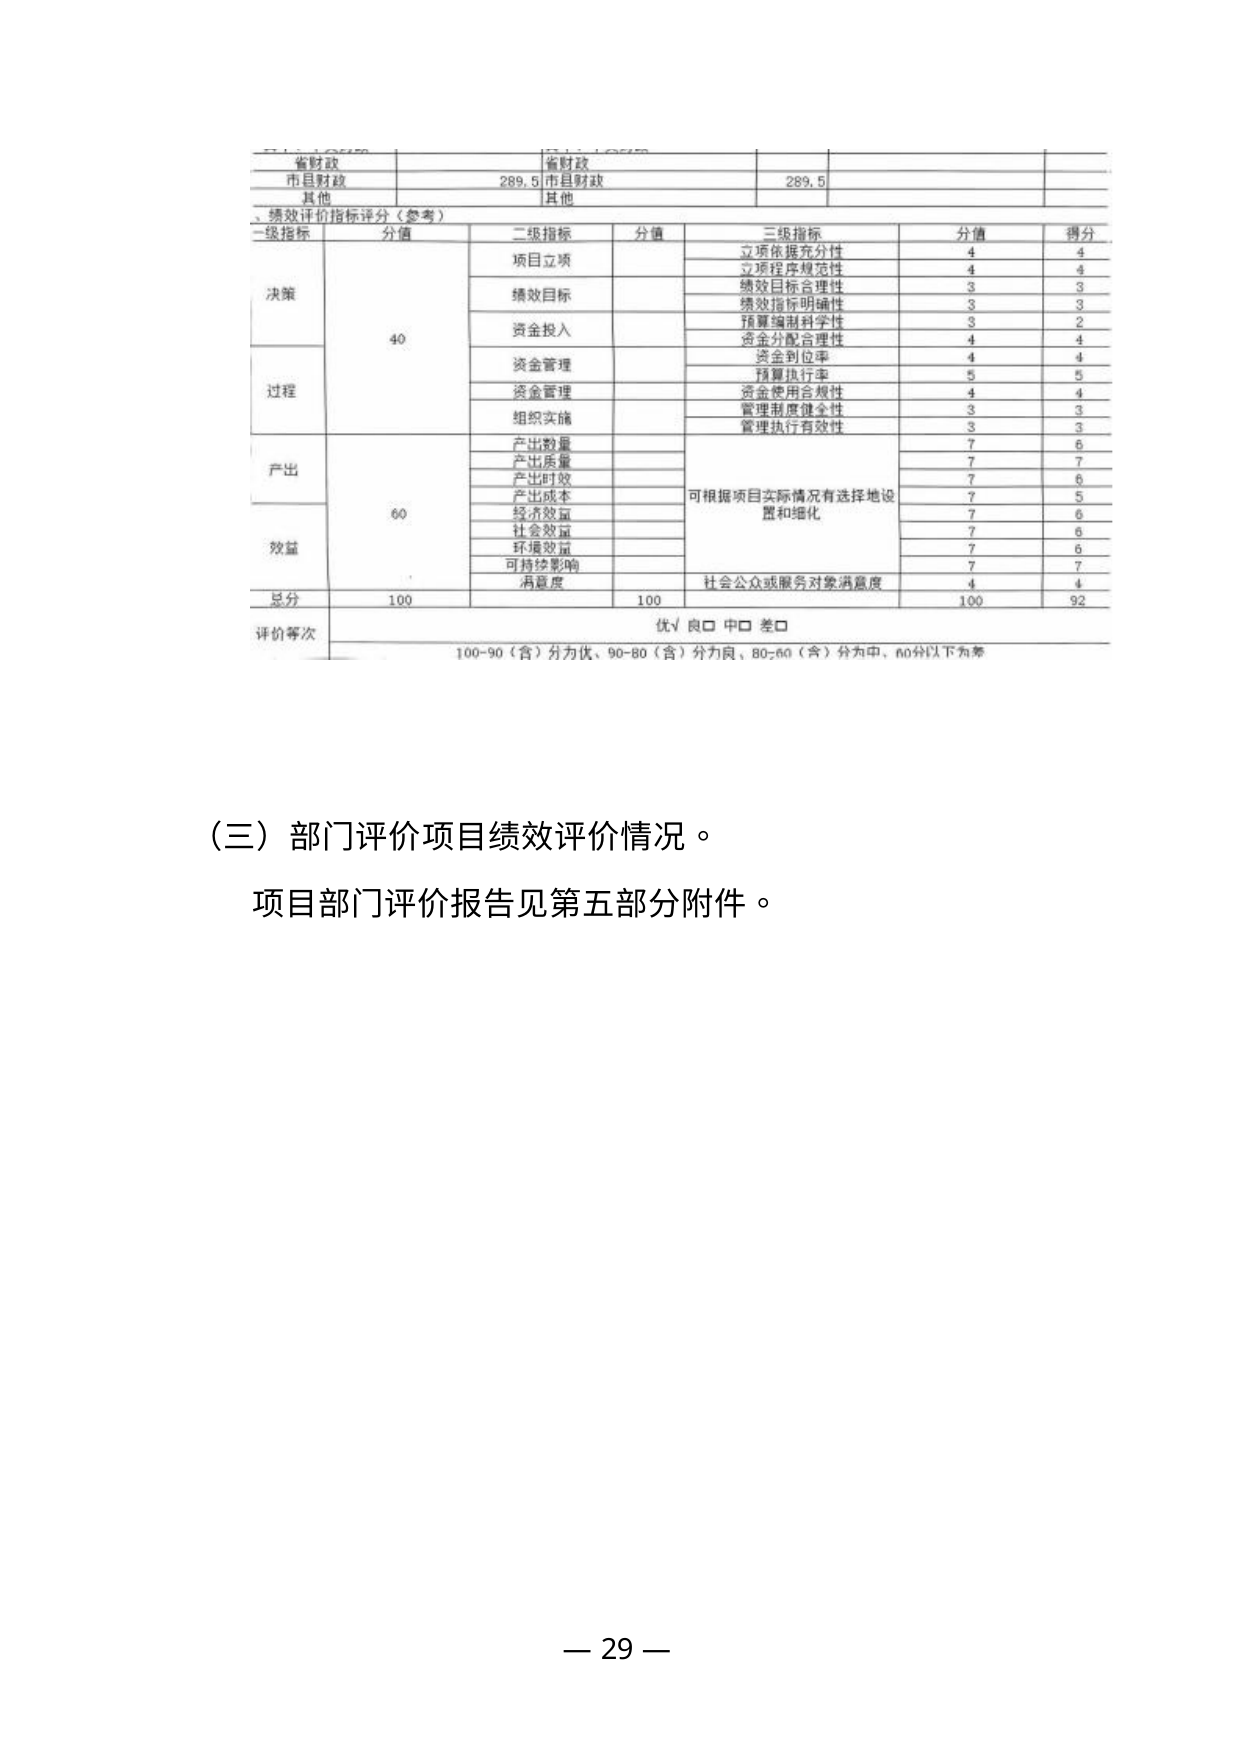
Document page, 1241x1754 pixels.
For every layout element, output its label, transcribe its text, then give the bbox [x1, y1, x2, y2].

picture [250, 149, 1113, 660]
text （三）部门评价项目绩效评价情况。 [190, 816, 1113, 857]
text 项目部门评价报告见第五部分附件。 [252, 882, 1113, 924]
